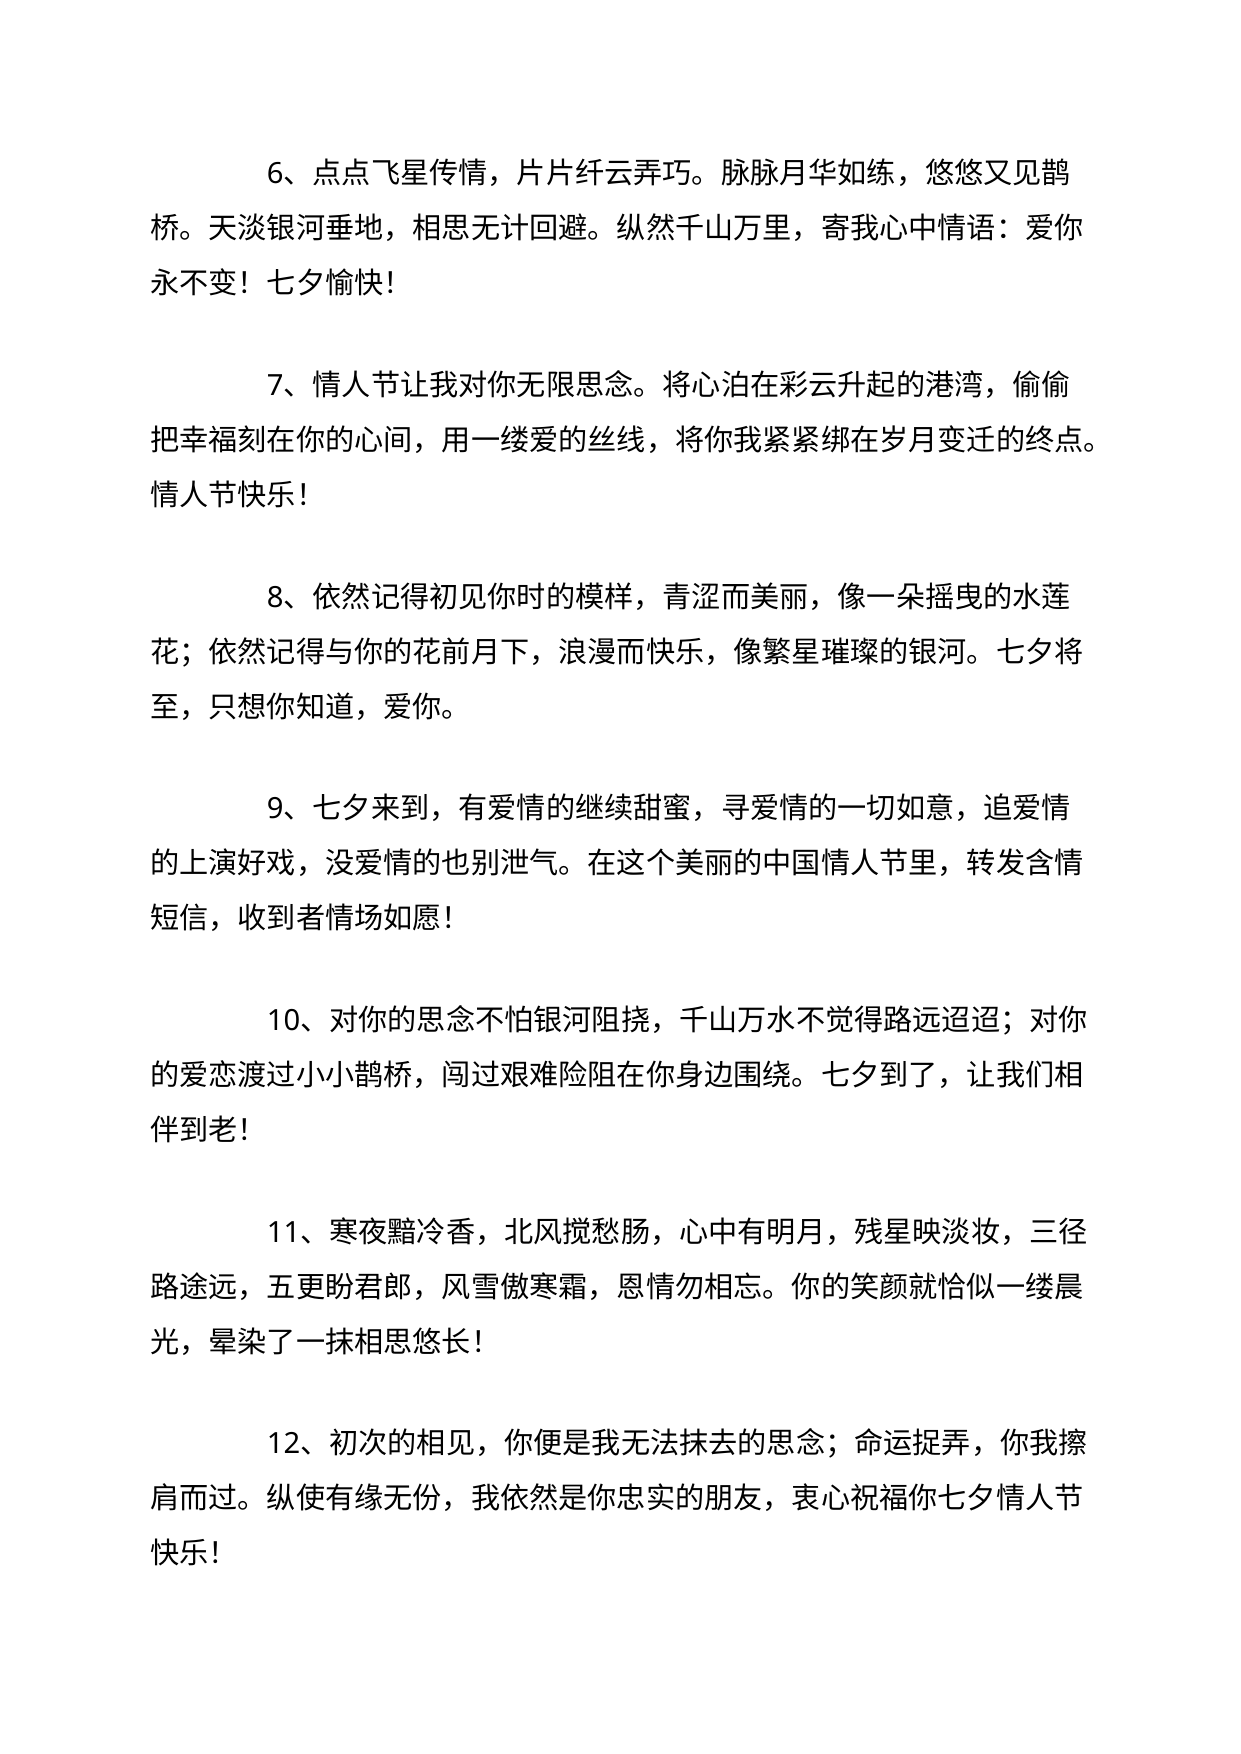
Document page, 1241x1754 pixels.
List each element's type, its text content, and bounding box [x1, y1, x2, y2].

text 8、依然记得初见你时的模样，青涩而美丽，像一朵摇曳的水莲花；依然记得与你的花前月下，浪漫而快乐，像繁星璀璨的银河。七夕将至，只想你知道，爱你。 [150, 573, 1090, 726]
text 12、初次的相见，你便是我无法抹去的思念；命运捉弄，你我擦肩而过。纵使有缘无份，我依然是你忠实的朋友，衷心祝福你七夕情人节快乐！ [150, 1420, 1090, 1572]
text 11、寒夜黯冷香，北风搅愁肠，心中有明月，残星映淡妆，三径路途远，五更盼君郎，风雪傲寒霜，恩情勿相忘。你的笑颜就恰似一缕晨光，晕染了一抹相思悠长！ [150, 1208, 1090, 1361]
text 9、七夕来到，有爱情的继续甜蜜，寻爱情的一切如意，追爱情的上演好戏，没爱情的也别泄气。在这个美丽的中国情人节里，转发含情短信，收到者情场如愿！ [150, 785, 1090, 937]
text 10、对你的思念不怕银河阻挠，千山万水不觉得路远迢迢；对你的爱恋渡过小小鹊桥，闯过艰难险阻在你身边围绕。七夕到了，让我们相伴到老！ [150, 997, 1090, 1149]
text 7、情人节让我对你无限思念。将心泊在彩云升起的港湾，偷偷把幸福刻在你的心间，用一缕爱的丝线，将你我紧紧绑在岁月变迁的终点。情人节快乐！ [150, 362, 1090, 514]
text 6、点点飞星传情，片片纤云弄巧。脉脉月华如练，悠悠又见鹊桥。天淡银河垂地，相思无计回避。纵然千山万里，寄我心中情语：爱你永不变！七夕愉快！ [150, 150, 1090, 302]
